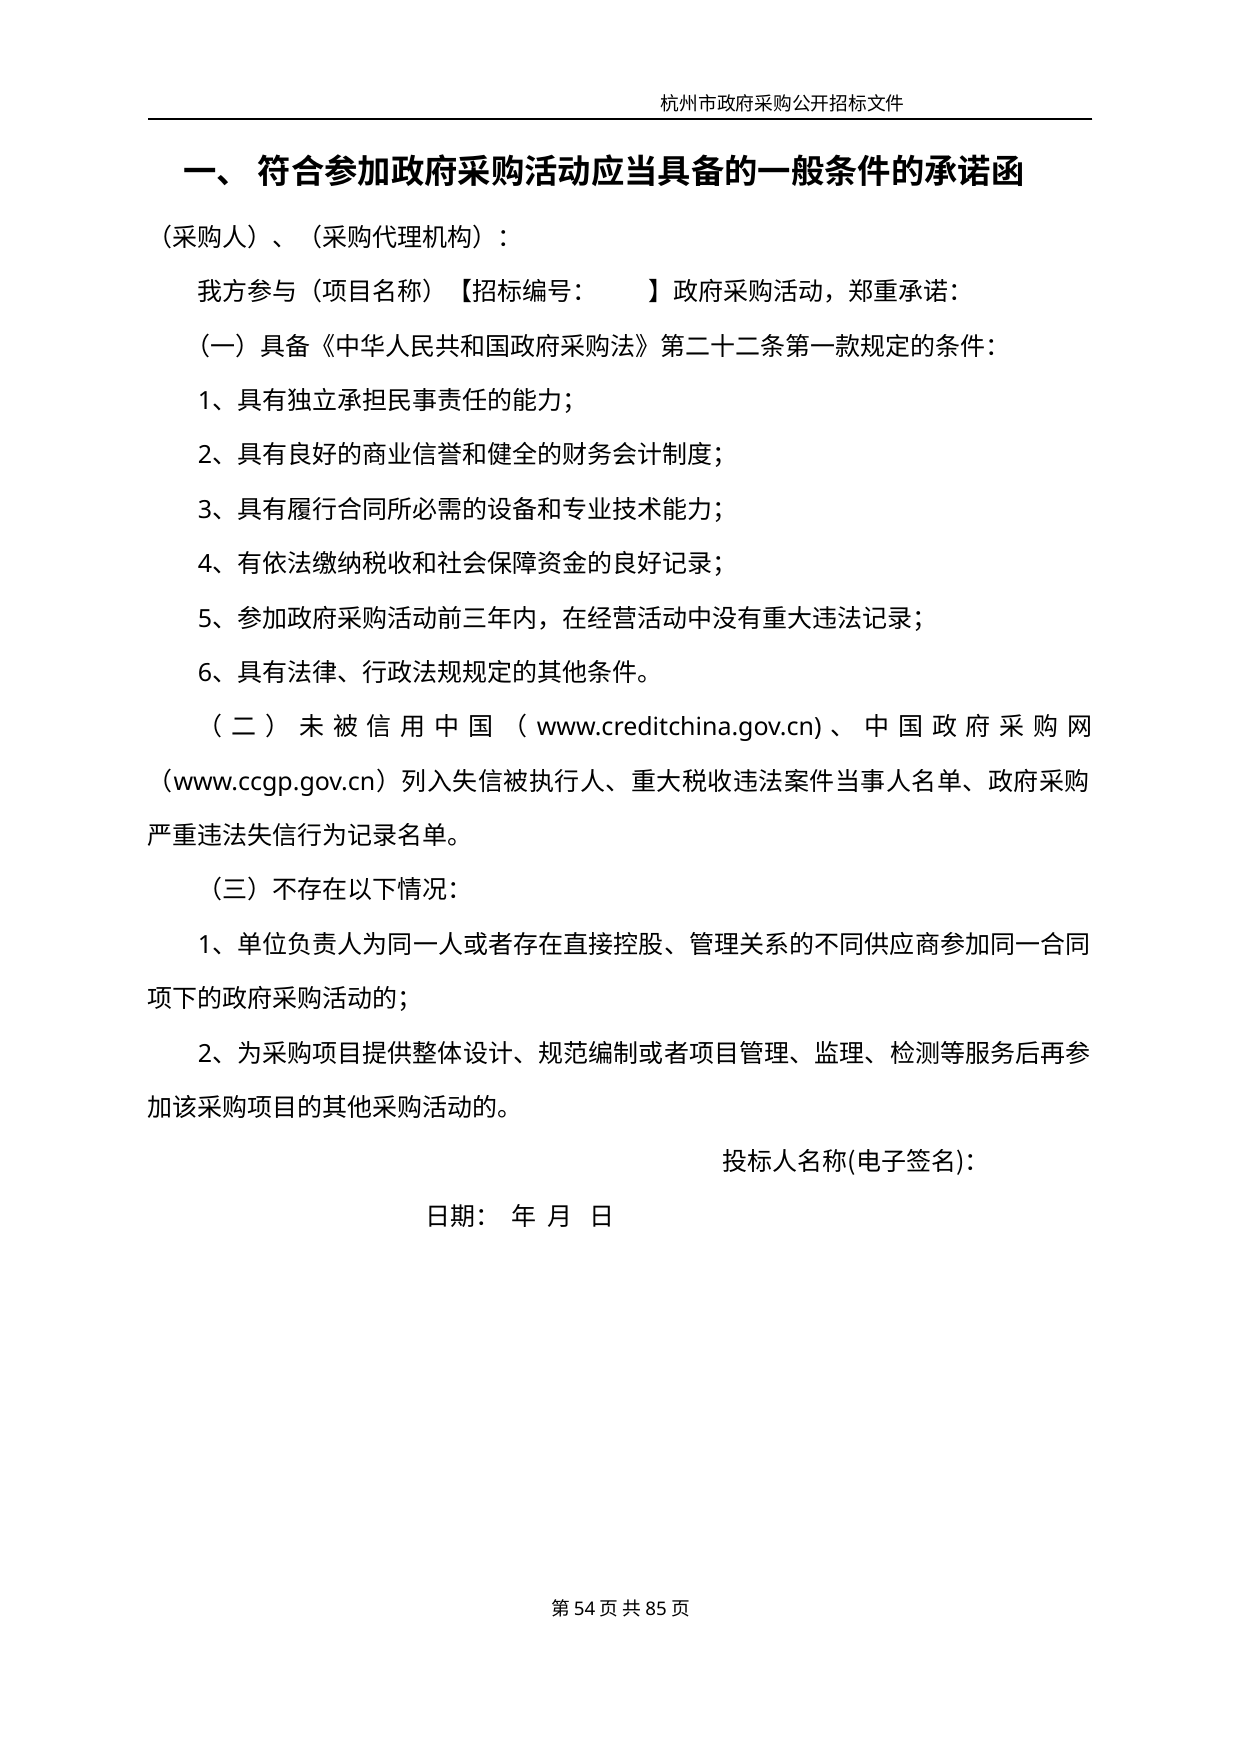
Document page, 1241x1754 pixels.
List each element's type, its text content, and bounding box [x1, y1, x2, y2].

text 一、 符合参加政府采购活动应当具备的一般条件的承诺函 [148, 145, 1042, 193]
text 4、有依法缴纳税收和社会保障资金的良好记录； [148, 544, 1092, 580]
text 投标人名称(电子签名)： [148, 1142, 1092, 1178]
text 2、具有良好的商业信誉和健全的财务会计制度； [148, 435, 1092, 471]
text 5、参加政府采购活动前三年内，在经营活动中没有重大违法记录； [148, 598, 1092, 634]
text 3、具有履行合同所必需的设备和专业技术能力； [148, 489, 1092, 526]
text 6、具有法律、行政法规规定的其他条件。 [148, 652, 1092, 689]
text 1、单位负责人为同一人或者存在直接控股、管理关系的不同供应商参加同一合同项下的政府采购活动的； [148, 924, 1092, 1015]
text 1、具有独立承担民事责任的能力； [148, 381, 1092, 417]
text 我方参与（项目名称）【招标编号： 】政府采购活动，郑重承诺： [148, 272, 1092, 308]
text （三）不存在以下情况： [148, 870, 1092, 906]
text （采购人）、（采购代理机构）： [148, 217, 1092, 254]
text （一）具备《中华人民共和国政府采购法》第二十二条第一款规定的条件： [148, 326, 1092, 362]
text （二）未被信用中国（www.creditchina.gov.cn)、中国政府采购网（www.ccgp.gov.cn）列入失信被执行人、重大税收违法案件当事人名单、政府采购严重违法失信行为记录名单。 [148, 707, 1092, 852]
text 日期： 年 月 日 [148, 1196, 1092, 1232]
text 2、为采购项目提供整体设计、规范编制或者项目管理、监理、检测等服务后再参加该采购项目的其他采购活动的。 [148, 1033, 1092, 1124]
